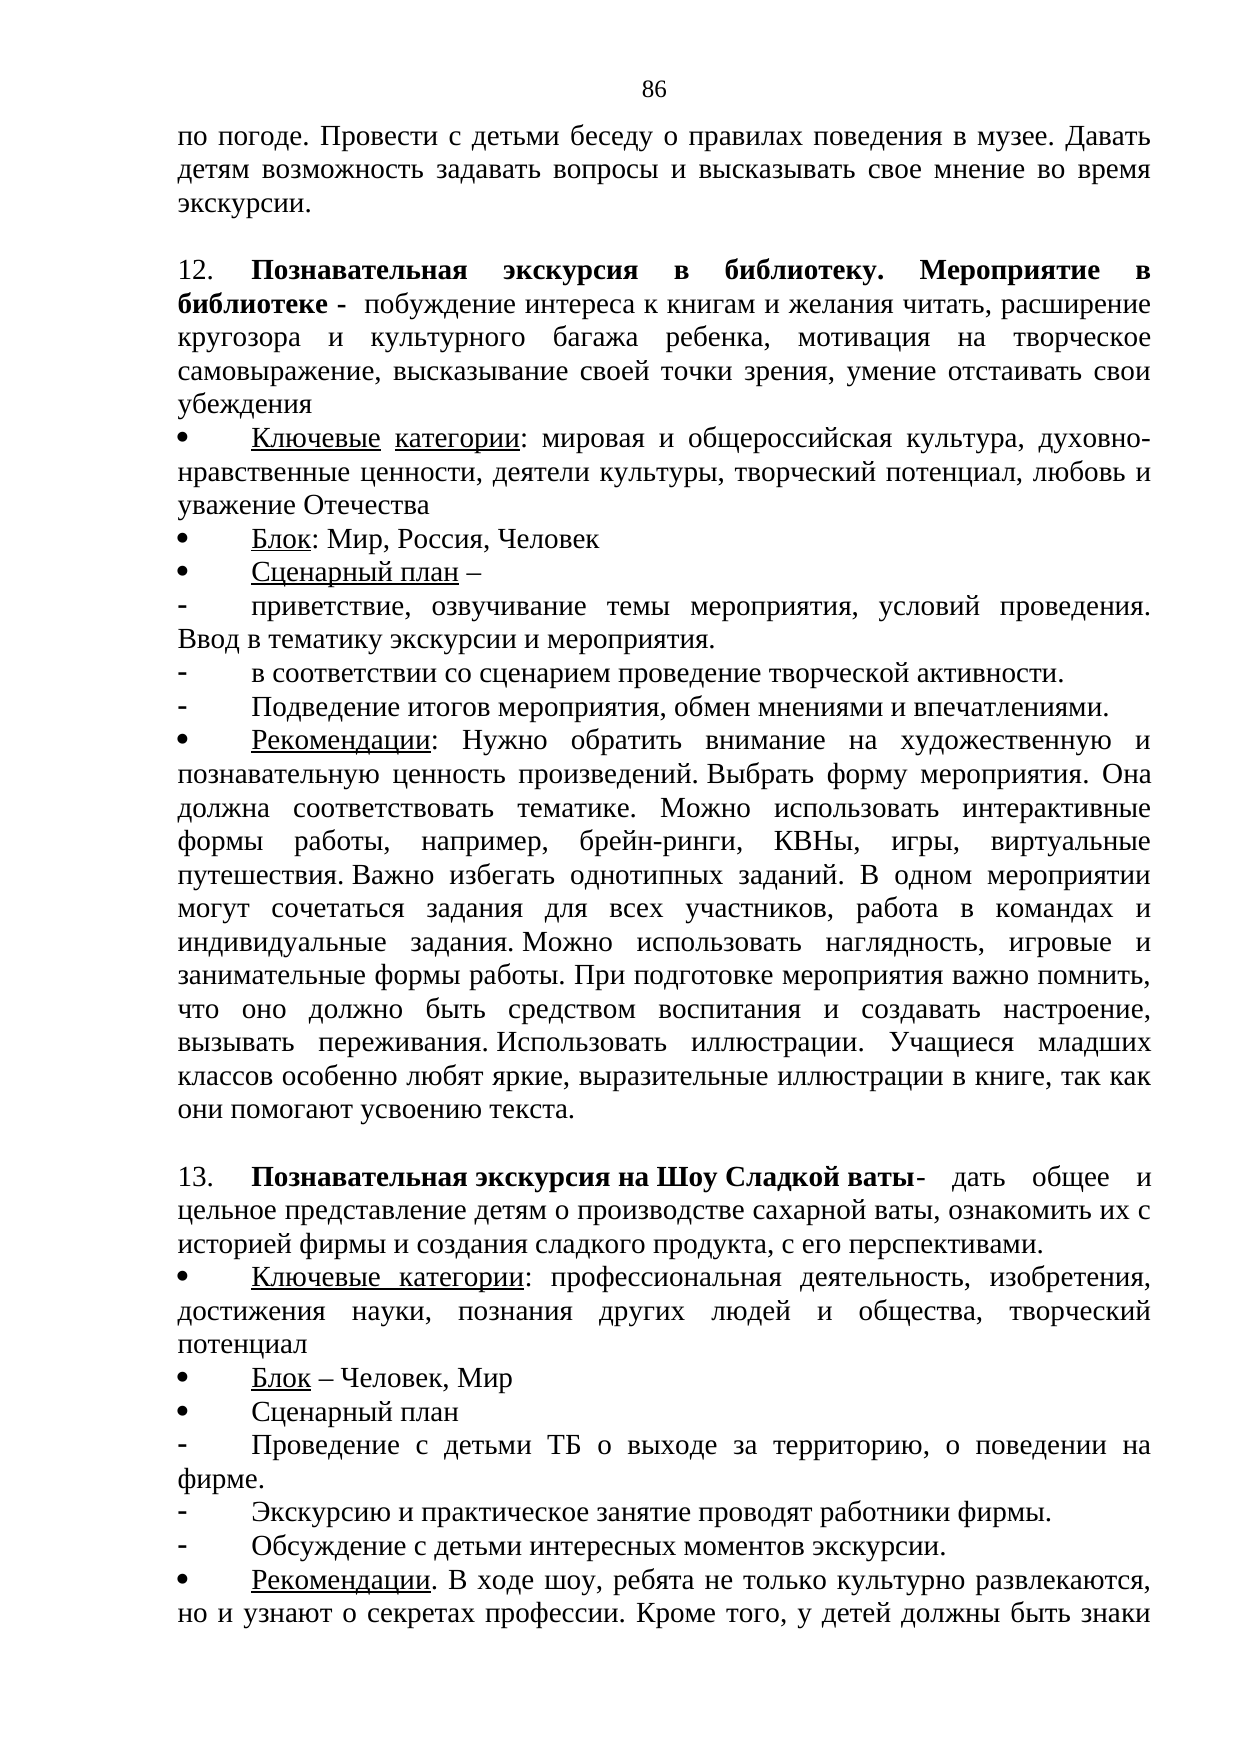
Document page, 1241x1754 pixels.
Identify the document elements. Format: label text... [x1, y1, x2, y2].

list Рекомендации: Нужно обратить внимание на художественную и познавательную ценность произведений. Выбрать форму мероприятия. Она должна соответствовать тематике. Можно использовать интерактивные формы работы, например, брейн-ринги, КВНы, игры, виртуальные путешествия. Важно избегать однотипных заданий. В одном мероприятии могут сочетаться задания для всех участников, работа в командах и индивидуальные задания. Можно использовать наглядность, игровые и занимательные формы работы. При подготовке мероприятия важно помнить, что оно должно быть средством воспитания и создавать настроение, вызывать переживания. Использовать иллюстрации. Учащиеся младших классов особенно любят яркие, выразительные иллюстрации в книге, так как они помогают усвоению текста. [177, 722, 1152, 1125]
list Познавательная экскурсия в библиотеку. Мероприятие в библиотеке - побуждение интереса к книгам и желания читать, расширение кругозора и культурного багажа ребенка, мотивация на творческое самовыражение, высказывание своей точки зрения, умение отстаивать свои убеждения [177, 252, 1152, 420]
list Экскурсию и практическое занятие проводят работники фирмы. [177, 1494, 1152, 1528]
list Познавательная экскурсия на Шоу Сладкой ваты - дать общее и цельное представление детям о производстве сахарной ваты, ознакомить их с историей фирмы и создания сладкого продукта, с его перспективами. [177, 1159, 1152, 1259]
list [177, 118, 1152, 219]
list Обсуждение с детьми интересных моментов экскурсии. [177, 1528, 1152, 1562]
list Сценарный план [177, 1394, 1152, 1427]
list Блок: Мир, Россия, Человек [177, 521, 1152, 554]
list в соответствии со сценарием проведение творческой активности. [177, 655, 1152, 689]
list Ключевые категории: профессиональная деятельность, изобретения, достижения науки, познания других людей и общества, творческий потенциал [177, 1259, 1152, 1360]
list Подведение итогов мероприятия, обмен мнениями и впечатлениями. [177, 689, 1152, 722]
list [177, 1562, 1152, 1629]
list Ключевые категории: мировая и общероссийская культура, духовно-нравственные ценности, деятели культуры, творческий потенциал, любовь и уважение Отечества [177, 420, 1152, 521]
list приветствие, озвучивание темы мероприятия, условий проведения. Ввод в тематику экскурсии и мероприятия. [177, 588, 1152, 655]
list Сценарный план – [177, 554, 1152, 588]
list Блок – Человек, Мир [177, 1360, 1152, 1394]
list Проведение с детьми ТБ о выходе за территорию, о поведении на фирме. [177, 1427, 1152, 1494]
